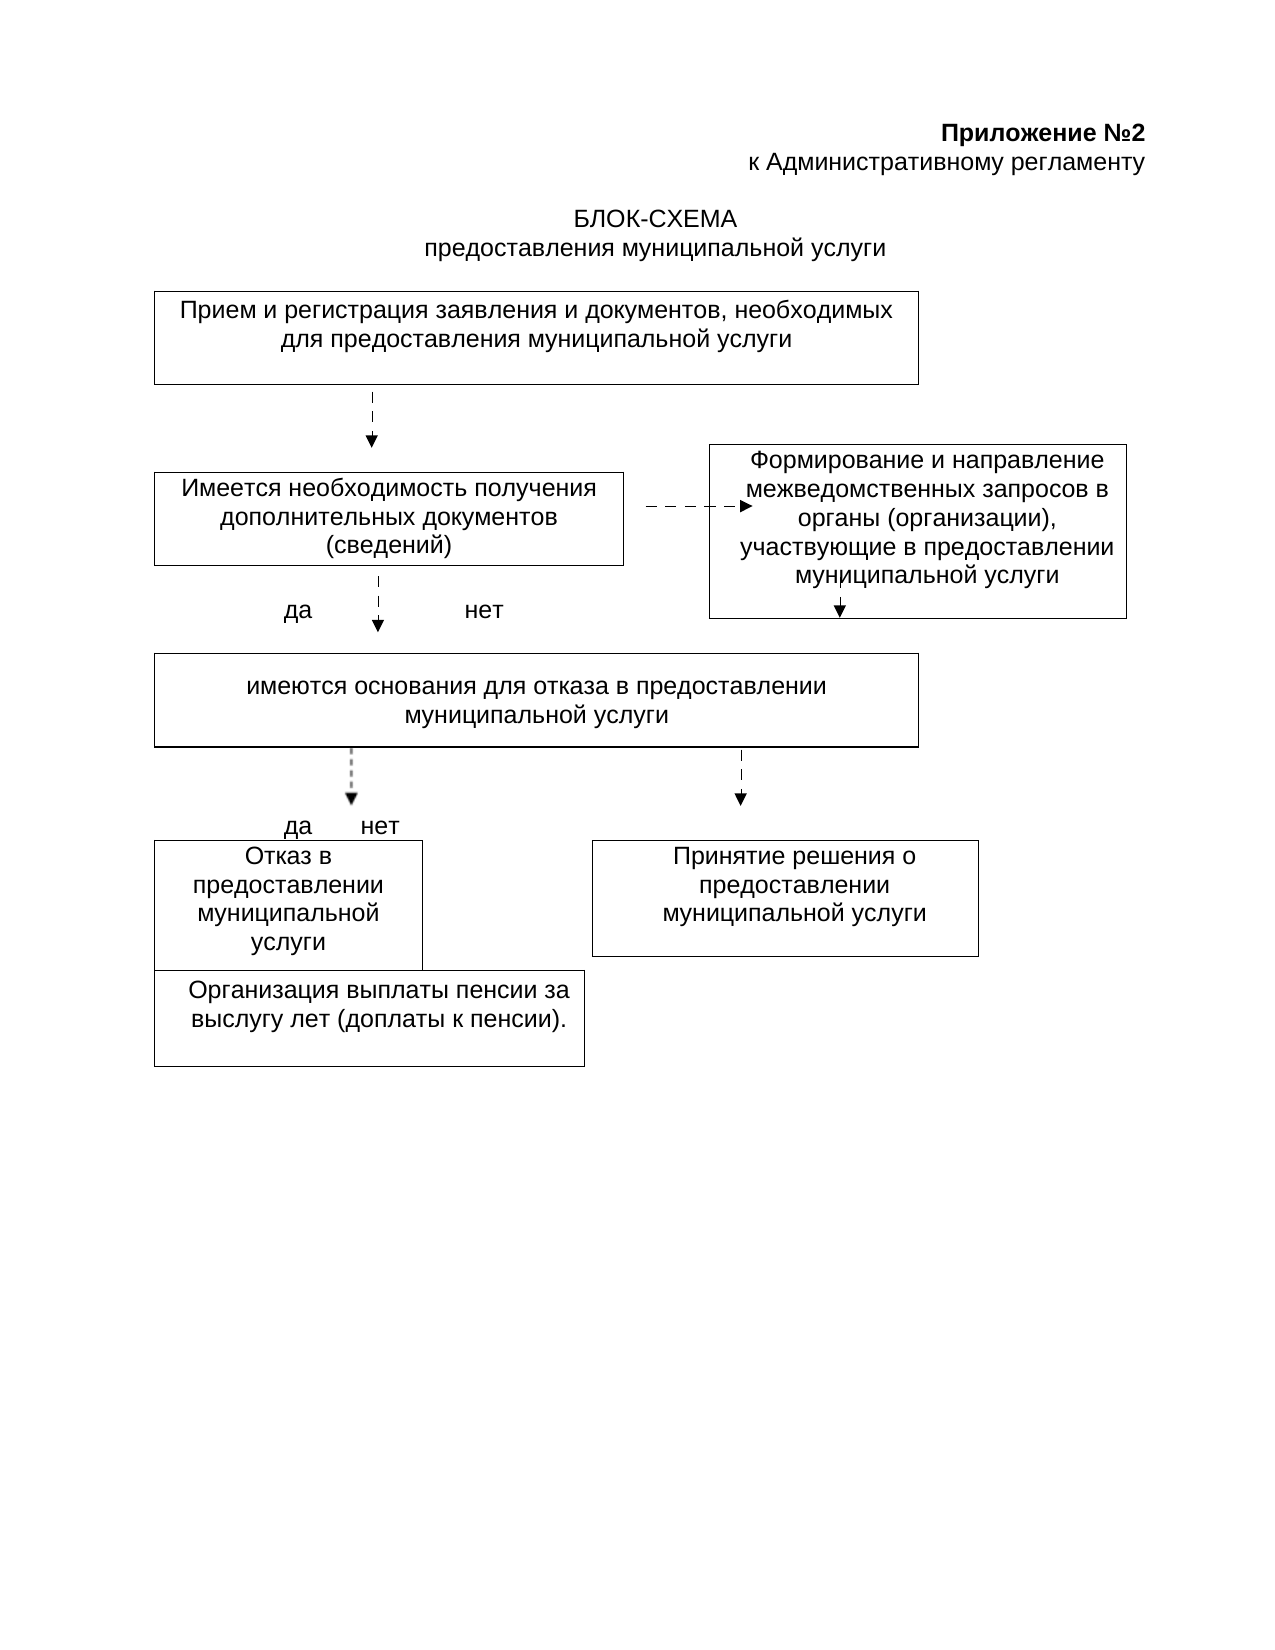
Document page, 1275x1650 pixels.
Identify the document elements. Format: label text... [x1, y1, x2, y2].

table_header Имеется необходимость получения дополнительных документов (сведений) [155, 473, 623, 565]
table_cell Организация выплаты пенсии за выслугу лет (доплаты к пенсии). [155, 971, 584, 1066]
table_header Принятие решения о предоставлении муниципальной услуги [593, 841, 978, 956]
text к Административному регламенту [165, 147, 1145, 176]
table_header Формирование и направление межведомственных запросов в органы (организации), участвующие в предоставлении муниципальной услуги [710, 445, 1126, 618]
text предоставления муниципальной услуги [165, 233, 1145, 262]
text да нет [165, 595, 1145, 624]
text БЛОК-СХЕМА [165, 204, 1145, 233]
text Приложение №2 [165, 118, 1145, 147]
picture [342, 747, 363, 811]
table_header имеются основания для отказа в предоставлении муниципальной услуги [155, 654, 918, 746]
table_header Отказ в предоставлении муниципальной услуги [155, 841, 422, 970]
table_header Прием и регистрация заявления и документов, необходимых для предоставления муниципальной услуги [155, 292, 918, 384]
text да нет [165, 811, 1145, 840]
